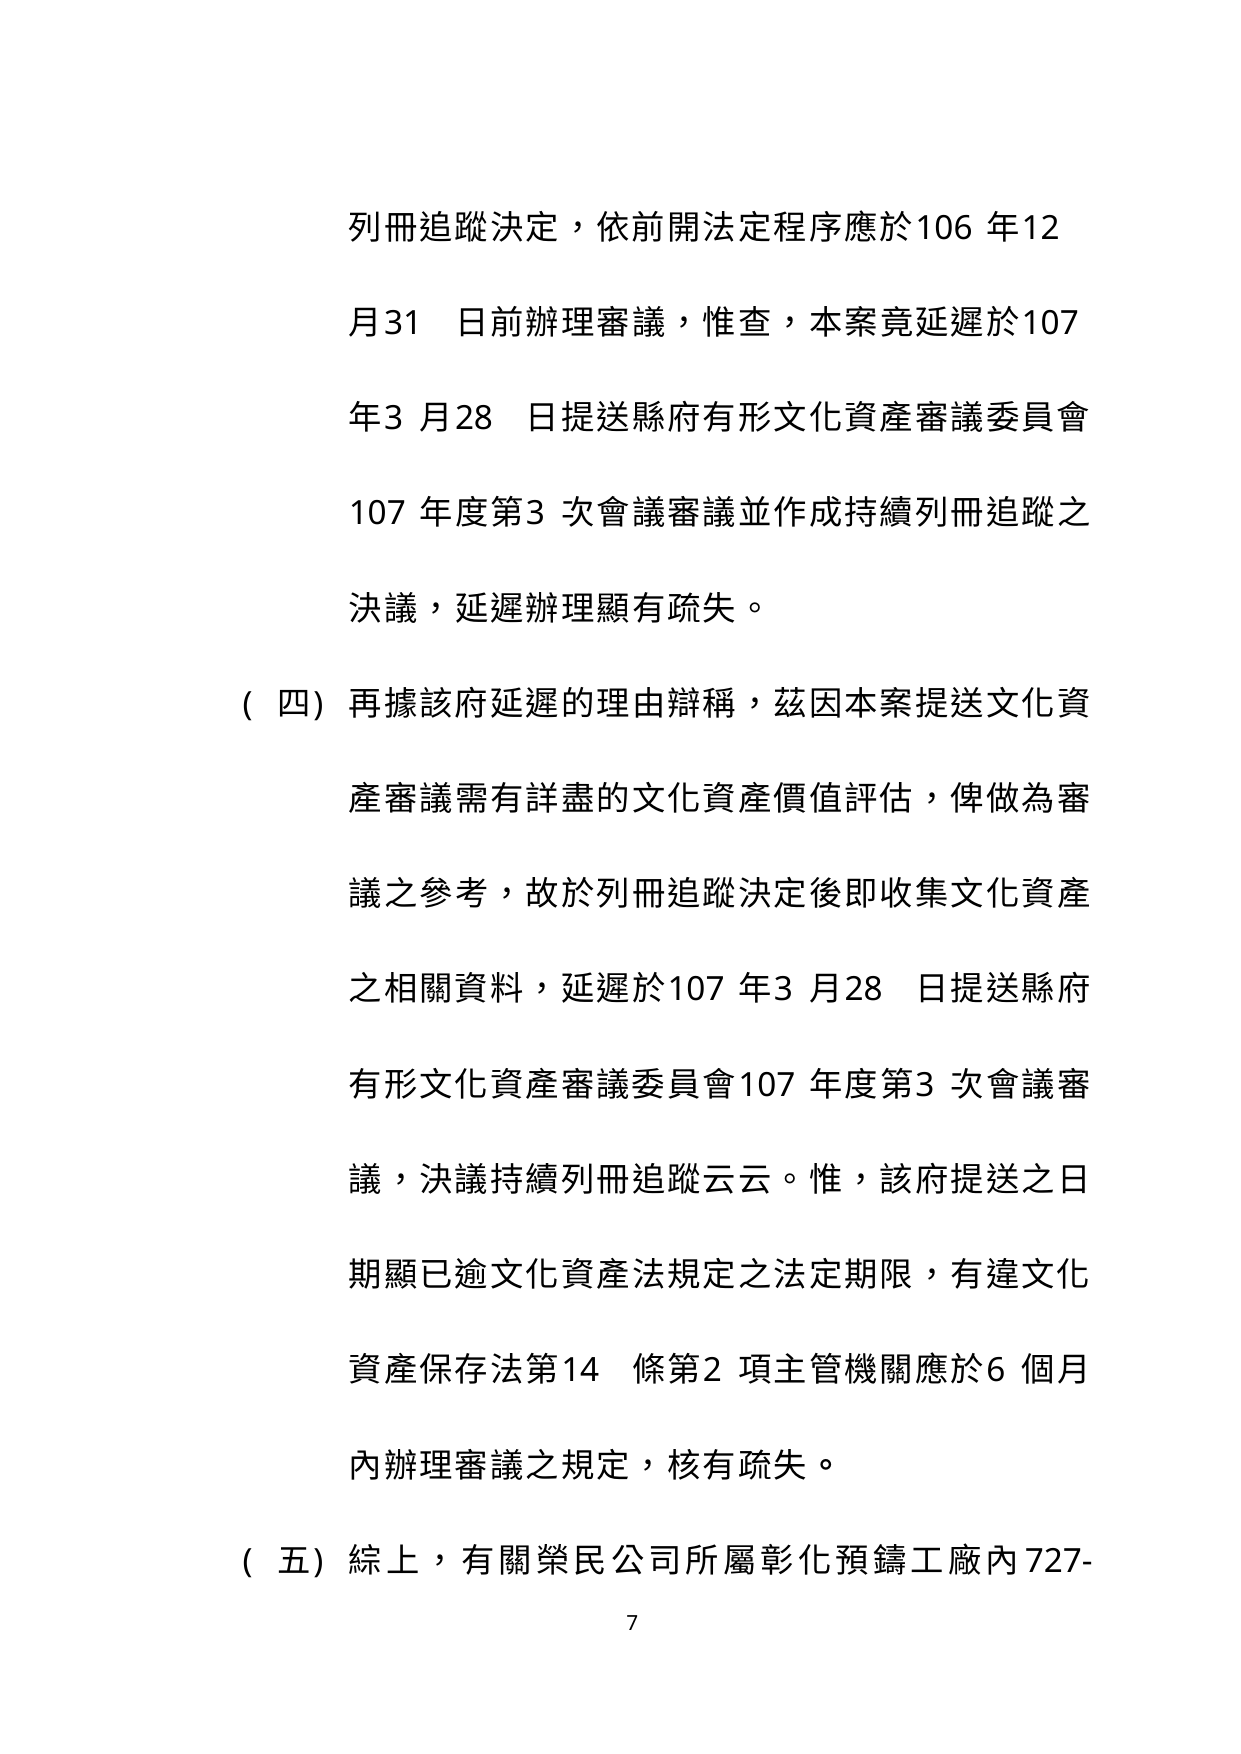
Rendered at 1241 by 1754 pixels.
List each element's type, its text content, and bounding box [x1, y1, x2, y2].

subtitle 再據該府延遲的理由辯稱，茲因本案提送文化資產審議需有詳盡的文化資產價值評估，俾做為審議之參考，故於列冊追蹤決定後即收集文化資產之相關資料，延遲於107年3月28日提送縣府有形文化資產審議委員會107年度第3次會議審議，決議持續列冊追蹤云云。惟，該府提送之日期顯已逾文化資產法規定之法定期限，有違文化資產保存法第14條第2項主管機關應於6個月內辦理審議之規定，核有疏失。 [242, 653, 1092, 1510]
subtitle 綜上，有關榮民公司所屬彰化預鑄工廠內727-92、727-94地號上之建築物，經彰化縣文化局於106年6月30日以「具文化資產價值潛力」作成「列冊追蹤」之決議，惟該府於107年3月28日才提文化資產審議會進行審議，有違文化資產保存法第14條第2項主管機關應於6個月內辦理審議之規定，該府確有疏失。 [242, 1510, 1092, 1605]
